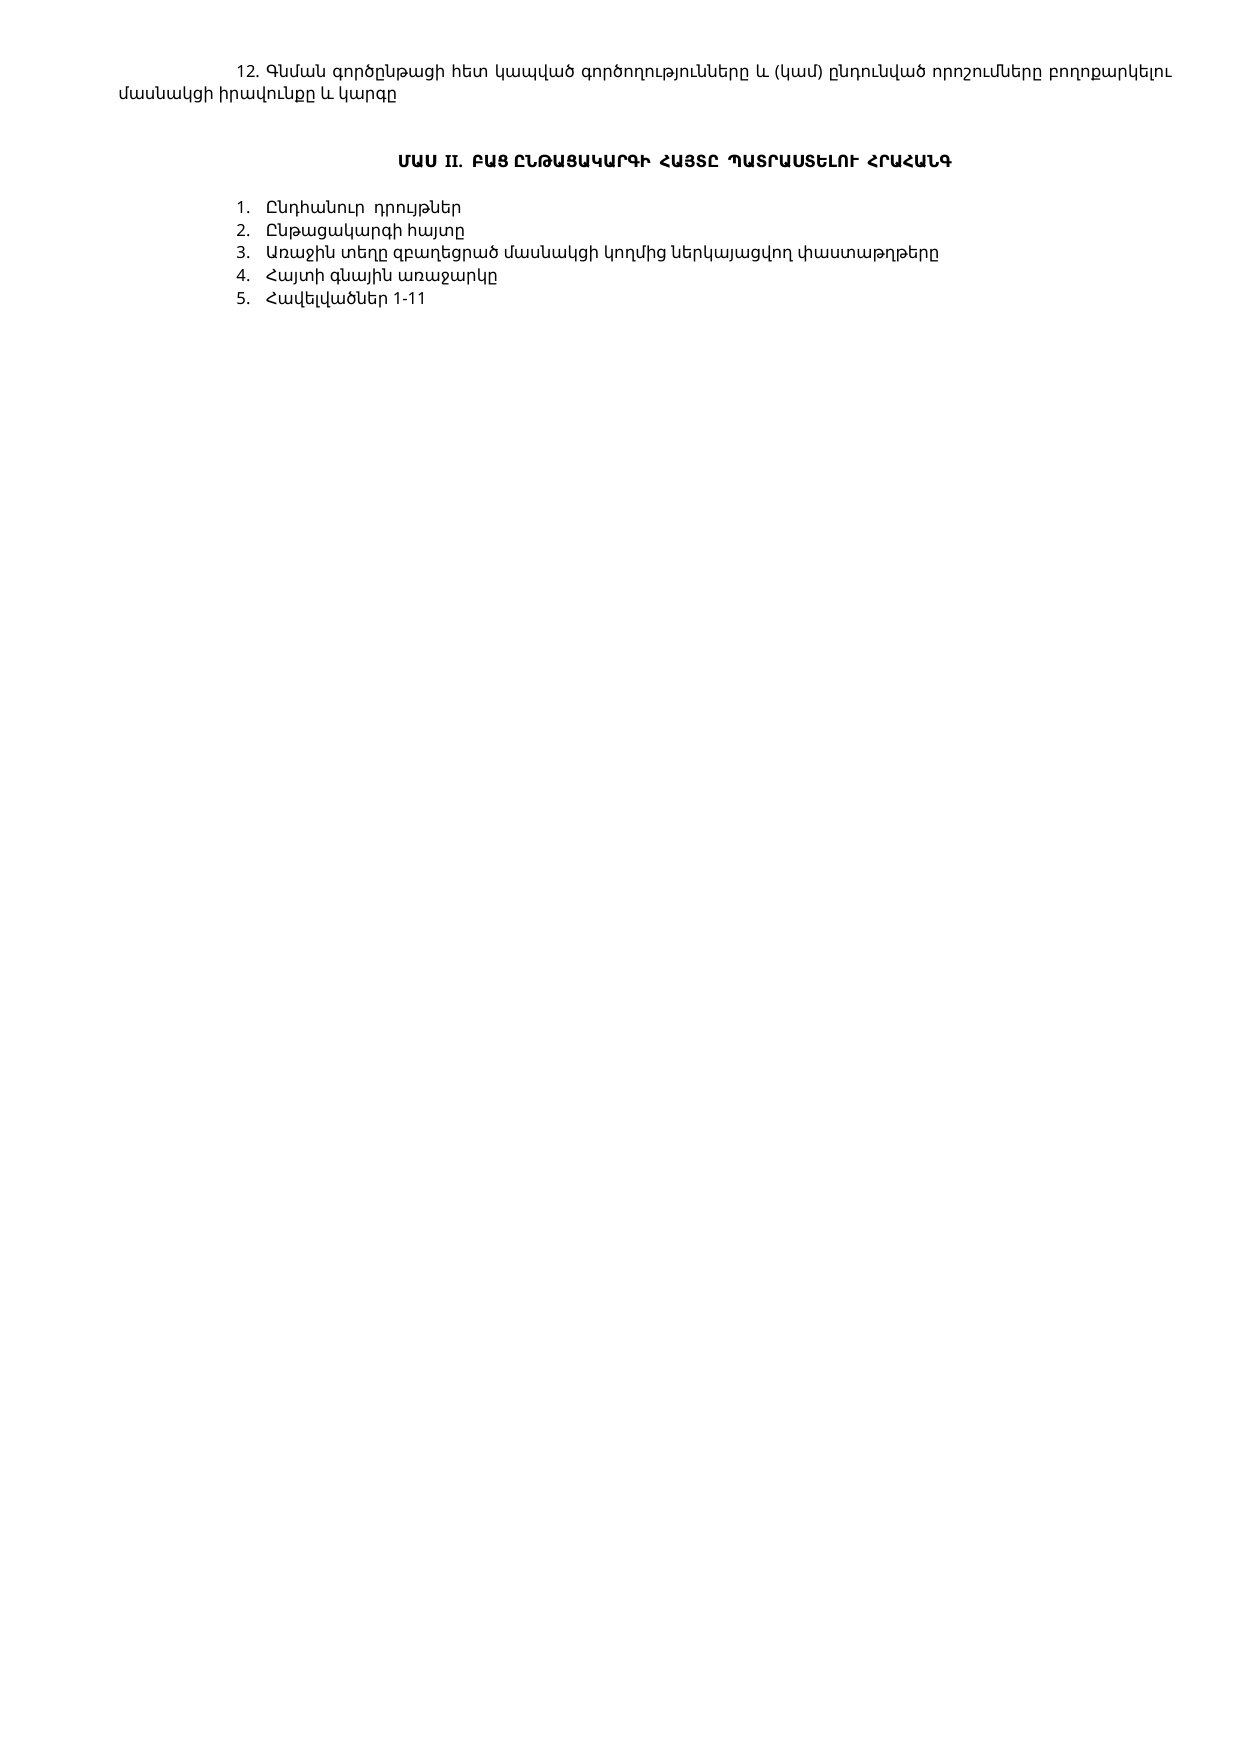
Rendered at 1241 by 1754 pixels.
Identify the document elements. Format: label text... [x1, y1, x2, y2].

text 1. Ընդհանուր դրույթներ [118, 195, 1172, 218]
text 4. Հայտի գնային առաջարկը [118, 263, 1172, 286]
text 12. Գնման գործընթացի հետ կապված գործողությունները և (կամ) ընդունված որոշումները բողոքարկելու մասնակցի իրավունքը և կարգը [118, 59, 1172, 104]
text 3. Առաջին տեղը զբաղեցրած մասնակցի կողմից ներկայացվող փաստաթղթերը [118, 241, 1172, 263]
text ՄԱՍ II. ԲԱՑ ԸՆԹԱՑԱԿԱՐԳԻ ՀԱՅՏԸ ՊԱՏՐԱՍՏԵԼՈՒ ՀՐԱՀԱՆԳ [118, 150, 1172, 173]
text 5. Հավելվածներ 1-11 [118, 286, 1172, 309]
text 2. Ընթացակարգի հայտը [118, 218, 1172, 241]
